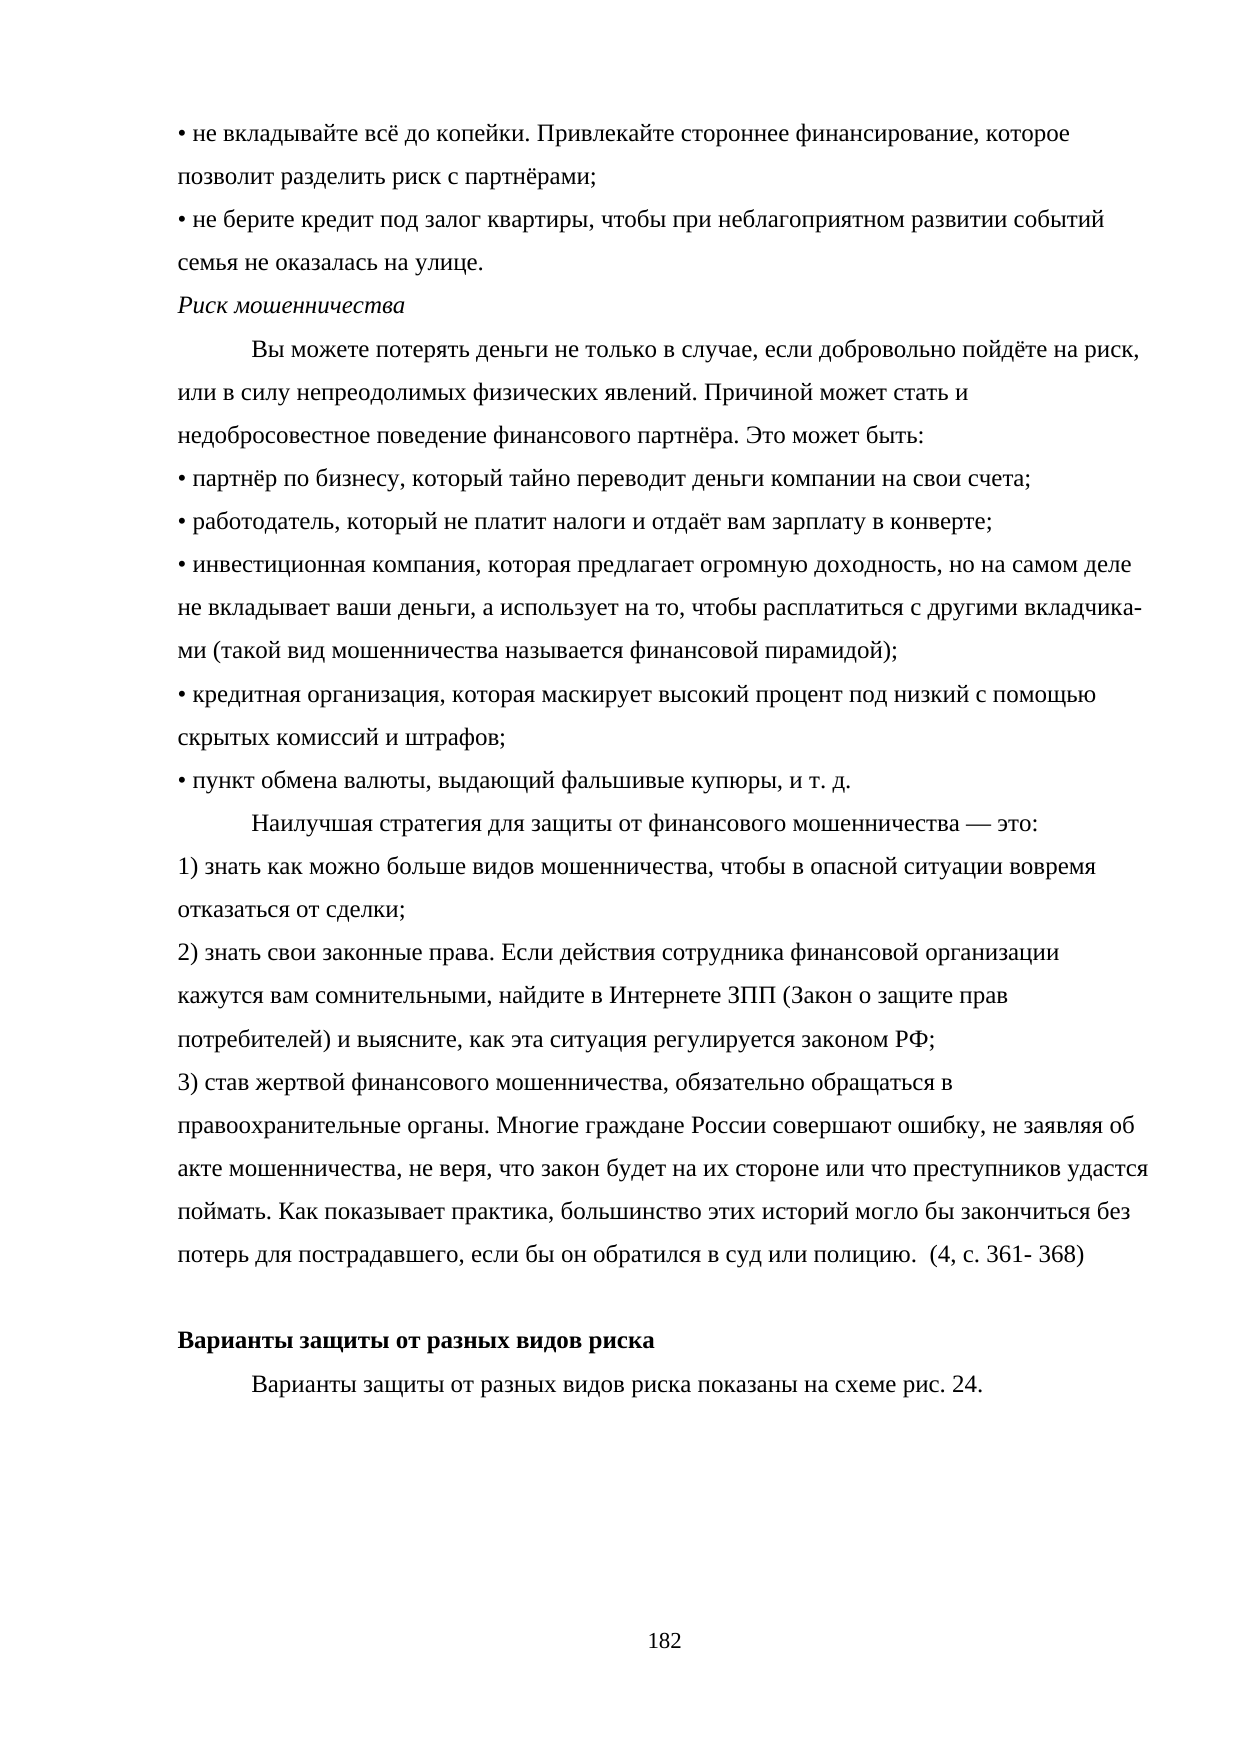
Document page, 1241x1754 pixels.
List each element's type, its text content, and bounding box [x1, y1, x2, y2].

text • работодатель, который не платит налоги и отдаёт вам зарплату в конверте; [177, 506, 1152, 535]
text • инвестиционная компания, которая предлагает огромную доходность, но на самом деле не вкладывает ваши деньги, а использует на то, чтобы расплатиться с другими вкладчика- [177, 549, 1152, 621]
text • кредитная организация, которая маскирует высокий процент под низкий с помощью скрытых комиссий и штрафов; [177, 679, 1152, 751]
text Варианты защиты от разных видов риска [177, 1326, 1152, 1354]
text 2) знать свои законные права. Если действия сотрудника финансовой организации кажутся вам сомнительными, найдите в Интернете ЗПП (Закон о защите прав потребителей) и выясните, как эта ситуация регулируется законом РФ; [177, 937, 1152, 1052]
text ми (такой вид мошенничества называется финансовой пирамидой); [177, 636, 1152, 664]
text • партнёр по бизнесу, который тайно переводит деньги компании на свои счета; [177, 463, 1152, 492]
text 3) став жертвой финансового мошенничества, обязательно обращаться в правоохранительные органы. Многие граждане России совершают ошибку, не заявляя об акте мошенничества, не веря, что закон будет на их стороне или что преступников удастся поймать. Как показывает практика, большинство этих историй могло бы закончиться без потерь для пострадавшего, если бы он обратился в суд или полицию. (4, с. 361- 368) [177, 1067, 1152, 1268]
text 1) знать как можно больше видов мошенничества, чтобы в опасной ситуации вовремя отказаться от сделки; [177, 851, 1152, 923]
text • пункт обмена валюты, выдающий фальшивые купюры, и т. д. [177, 765, 1152, 794]
text Риск мошенничества [177, 291, 1152, 319]
text • не вкладывайте всё до копейки. Привлекайте стороннее финансирование, которое позволит разделить риск с партнёрами; [177, 118, 1152, 190]
text Варианты защиты от разных видов риска показаны на схеме рис. 24. [177, 1369, 1152, 1397]
text Вы можете потерять деньги не только в случае, если добровольно пойдёте на риск, или в силу непреодолимых физических явлений. Причиной может стать и недобросовестное поведение финансового партнёра. Это может быть: [177, 334, 1152, 449]
text Наилучшая стратегия для защиты от финансового мошенничества — это: [177, 808, 1152, 837]
text • не берите кредит под залог квартиры, чтобы при неблагоприятном развитии событий семья не оказалась на улице. [177, 204, 1152, 276]
